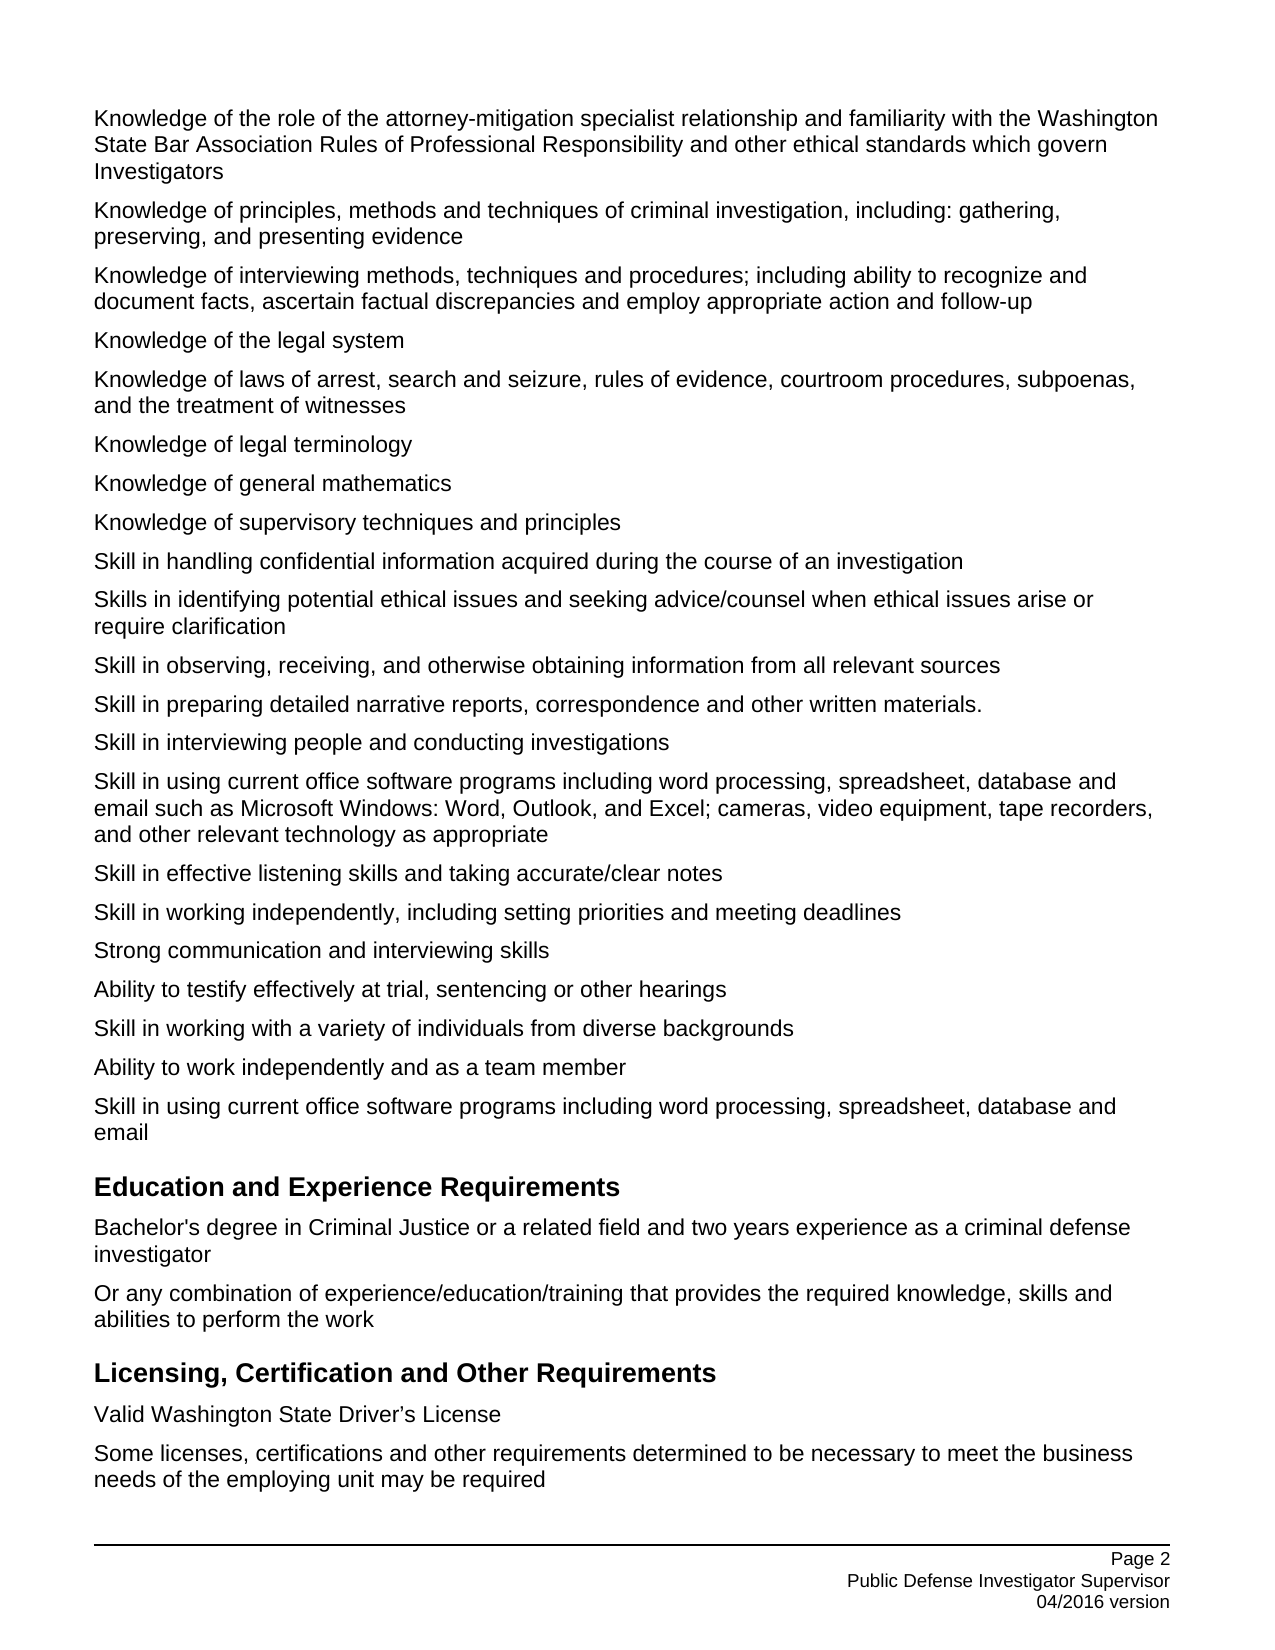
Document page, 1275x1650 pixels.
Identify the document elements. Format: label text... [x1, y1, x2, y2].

text Skill in working independently, including setting priorities and meeting deadlines [94, 899, 1170, 925]
text Knowledge of supervisory techniques and principles [94, 509, 1170, 535]
text Skill in effective listening skills and taking accurate/clear notes [94, 860, 1170, 886]
text Skill in using current office software programs including word processing, spreadsheet, database and email such as Microsoft Windows: Word, Outlook, and Excel; cameras, video equipment, tape recorders, and other relevant technology as appropriate [94, 768, 1170, 847]
text Knowledge of legal terminology [94, 431, 1170, 457]
text Knowledge of principles, methods and techniques of criminal investigation, including: gathering, preserving, and presenting evidence [94, 197, 1170, 249]
text Skill in preparing detailed narrative reports, correspondence and other written materials. [94, 691, 1170, 717]
text Skills in identifying potential ethical issues and seeking advice/counsel when ethical issues arise or require clarification [94, 586, 1170, 639]
text Knowledge of general mathematics [94, 470, 1170, 496]
text Strong communication and interviewing skills [94, 937, 1170, 964]
text Skill in handling confidential information acquired during the course of an investigation [94, 548, 1170, 574]
text Knowledge of the legal system [94, 327, 1170, 353]
text Bachelor's degree in Criminal Justice or a related field and two years experience as a criminal defense investigator [94, 1214, 1170, 1267]
text Education and Experience Requirements [94, 1171, 1170, 1202]
text Or any combination of experience/education/training that provides the required knowledge, skills and abilities to perform the work [94, 1279, 1170, 1332]
text Skill in working with a variety of individuals from diverse backgrounds [94, 1015, 1170, 1042]
text Some licenses, certifications and other requirements determined to be necessary to meet the business needs of the employing unit may be required [94, 1440, 1170, 1493]
text Skill in observing, receiving, and otherwise obtaining information from all relevant sources [94, 652, 1170, 678]
text Skill in interviewing people and conducting investigations [94, 729, 1170, 756]
text Knowledge of the role of the attorney-mitigation specialist relationship and familiarity with the Washington State Bar Association Rules of Professional Responsibility and other ethical standards which govern Investigators [94, 105, 1170, 184]
text Ability to work independently and as a team member [94, 1054, 1170, 1080]
text Knowledge of laws of arrest, search and seizure, rules of evidence, courtroom procedures, subpoenas, and the treatment of witnesses [94, 366, 1170, 418]
text Knowledge of interviewing methods, techniques and procedures; including ability to recognize and document facts, ascertain factual discrepancies and employ appropriate action and follow-up [94, 262, 1170, 314]
text Valid Washington State Driver’s License [94, 1401, 1170, 1427]
text Licensing, Certification and Other Requirements [94, 1357, 1170, 1388]
text Ability to testify effectively at trial, sentencing or other hearings [94, 976, 1170, 1003]
text Skill in using current office software programs including word processing, spreadsheet, database and email [94, 1093, 1170, 1146]
